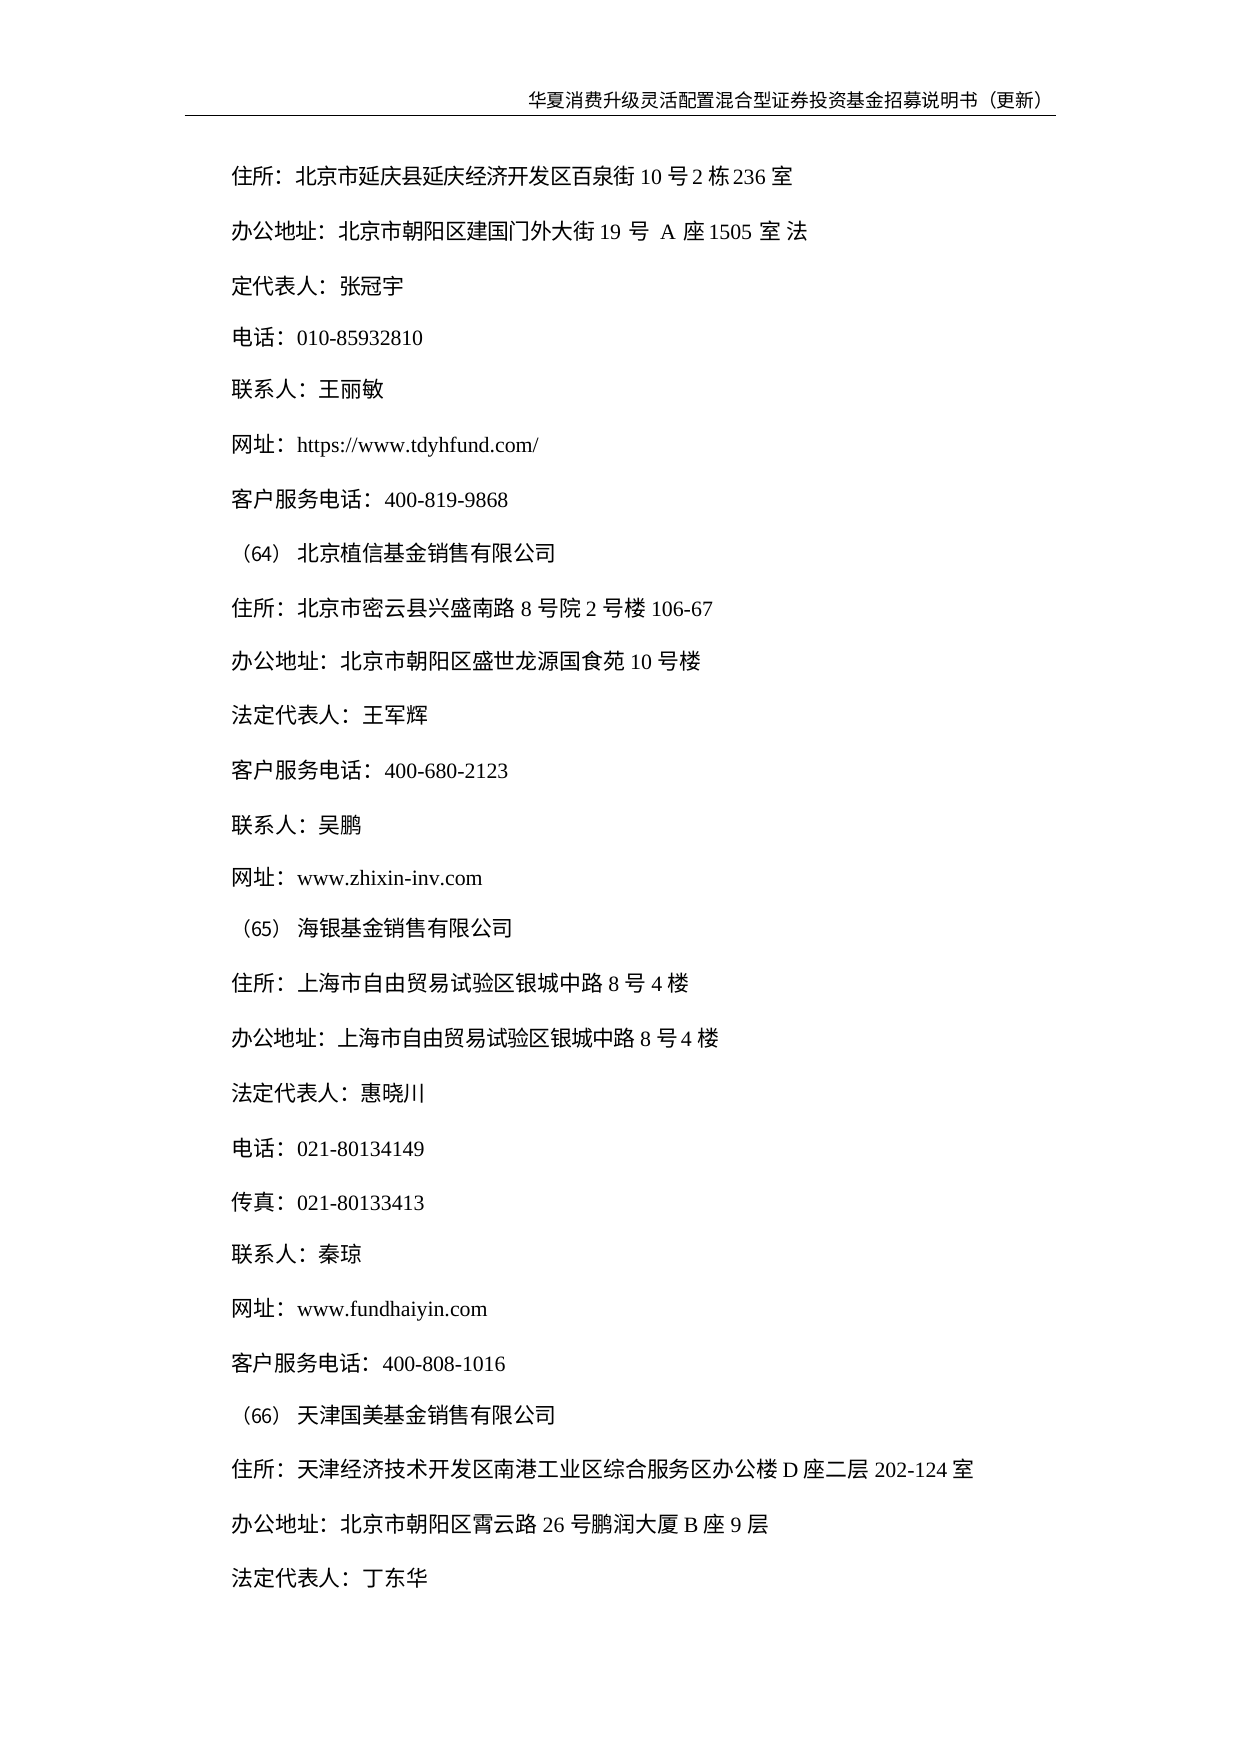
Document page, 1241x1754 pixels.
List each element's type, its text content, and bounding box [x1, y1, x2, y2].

text 办公地址：北京市朝阳区盛世龙源国食苑 10 号楼法定代表人：王军辉 [231, 644, 709, 730]
text 住所：天津经济技术开发区南港工业区综合服务区办公楼D 座二层 202-124 室办公地址：北京市朝阳区霄云路 26 号鹏润大厦B 座 9 层 [231, 1452, 977, 1538]
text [231, 1561, 429, 1593]
list 北京植信基金销售有限公司 [231, 536, 1159, 568]
text 办公地址：上海市自由贸易试验区银城中路 8 号 4 楼法定代表人：惠晓川 [231, 1021, 735, 1107]
text 联系人：秦琼 [231, 1240, 1159, 1268]
text 住所：北京市延庆县延庆经济开发区百泉街 10 号 2 栋 236 室办公地址：北京市朝阳区建国门外大街 19 号A 座 1505 室 法定代表人：张冠宇 [231, 159, 812, 300]
list 天津国美基金销售有限公司 [231, 1401, 1159, 1429]
text 住所：北京市密云县兴盛南路 8 号院 2 号楼 106-67 [231, 591, 1159, 623]
list 海银基金销售有限公司 [231, 911, 1159, 943]
text 客户服务电话：400-680-2123 联系人：吴鹏 [231, 753, 509, 839]
text 联系人：王丽敏 [231, 372, 1159, 404]
text 电话：010-85932810 [231, 323, 1159, 351]
text 住所：上海市自由贸易试验区银城中路 8 号 4 楼 [231, 966, 1159, 998]
text 电话：021-80134149 传真：021-80133413 [231, 1131, 425, 1217]
text 网址：www.zhixin-inv.com [231, 862, 1159, 891]
text 网址：www.fundhaiyin.com 客户服务电话：400-808-1016 [231, 1291, 509, 1378]
text 网址：https://www.tdyhfund.com/ 客户服务电话：400-819-9868 [231, 427, 542, 513]
